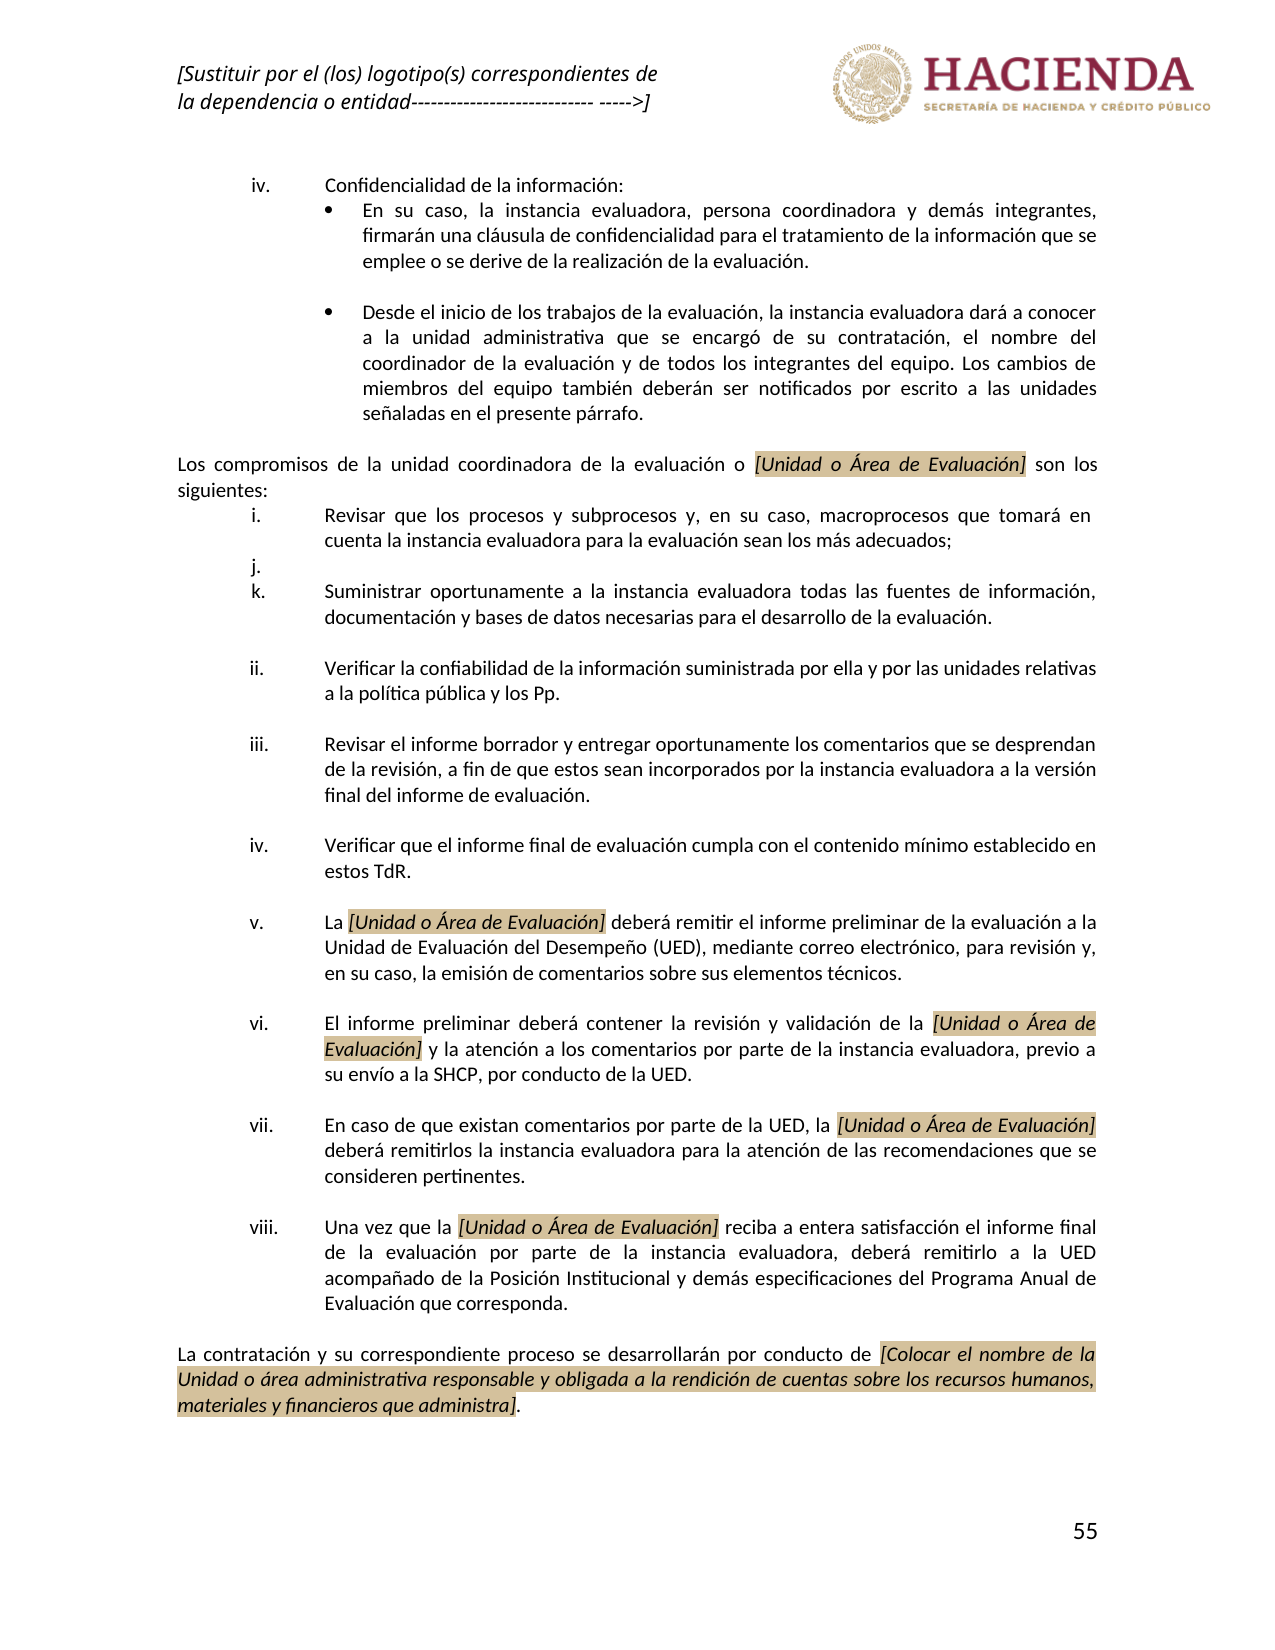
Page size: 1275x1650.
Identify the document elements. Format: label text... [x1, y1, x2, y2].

text Los compromisos de la unidad coordinadora de la evaluación o [Unidad o Área de Evaluación] son los siguientes: [177, 451, 1098, 502]
text La contratación y su correspondiente proceso se desarrollarán por conducto de [Colocar el nombre de la Unidad o área administrativa responsable y obligada a la rendición de cuentas sobre los recursos humanos, materiales y financieros que administra]. [177, 1341, 880, 1366]
list En caso de que existan comentarios por parte de la UED, la [Unidad o Área de Evaluación] deberá remitirlos la instancia evaluadora para la atención de las recomendaciones que se consideren pertinentes. [249, 1112, 1098, 1188]
list Revisar que los procesos y subprocesos y, en su caso, macroprocesos que tomará en cuenta la instancia evaluadora para la evaluación sean los más adecuados; [251, 502, 1093, 553]
list El informe preliminar deberá contener la revisión y validación de la [Unidad o Área de Evaluación] y la atención a los comentarios por parte de la instancia evaluadora, previo a su envío a la SHCP, por conducto de la UED. [249, 1011, 1098, 1087]
list Revisar el informe borrador y entregar oportunamente los comentarios que se desprendan de la revisión, a fin de que estos sean incorporados por la instancia evaluadora a la versión final del informe de evaluación. [249, 731, 1098, 807]
picture [832, 43, 1211, 125]
list La [Unidad o Área de Evaluación] deberá remitir el informe preliminar de la evaluación a la Unidad de Evaluación del Desempeño (UED), mediante correo electrónico, para revisión y, en su caso, la emisión de comentarios sobre sus elementos técnicos. [249, 909, 1098, 985]
text iv. Confidencialidad de la información: [251, 172, 1098, 197]
list Verificar la confiabilidad de la información suministrada por ella y por las unidades relativas a la política pública y los Pp. [249, 655, 1098, 706]
list Suministrar oportunamente a la instancia evaluadora todas las fuentes de información, documentación y bases de datos necesarias para el desarrollo de la evaluación. [251, 578, 1098, 629]
list Desde el inicio de los trabajos de la evaluación, la instancia evaluadora dará a conocer a la unidad administrativa que se encargó de su contratación, el nombre del coordinador de la evaluación y de todos los integrantes del equipo. Los cambios de miembros del equipo también deberán ser notificados por escrito a las unidades señaladas en el presente párrafo. [325, 299, 1098, 426]
list En su caso, la instancia evaluadora, persona coordinadora y demás integrantes, firmarán una cláusula de confidencialidad para el tratamiento de la información que se emplee o se derive de la realización de la evaluación. [325, 197, 1098, 273]
text La contratación y su correspondiente proceso se desarrollarán por conducto de [Colocar el nombre de la Unidad o área administrativa responsable y obligada a la rendición de cuentas sobre los recursos humanos, materiales y financieros que administra]. [516, 1341, 1098, 1417]
list Verificar que el informe final de evaluación cumpla con el contenido mínimo establecido en estos TdR. [249, 833, 1098, 883]
list Una vez que la [Unidad o Área de Evaluación] reciba a entera satisfacción el informe final de la evaluación por parte de la instancia evaluadora, deberá remitirlo a la UED acompañado de la Posición Institucional y demás especificaciones del Programa Anual de Evaluación que corresponda. [249, 1214, 1098, 1316]
